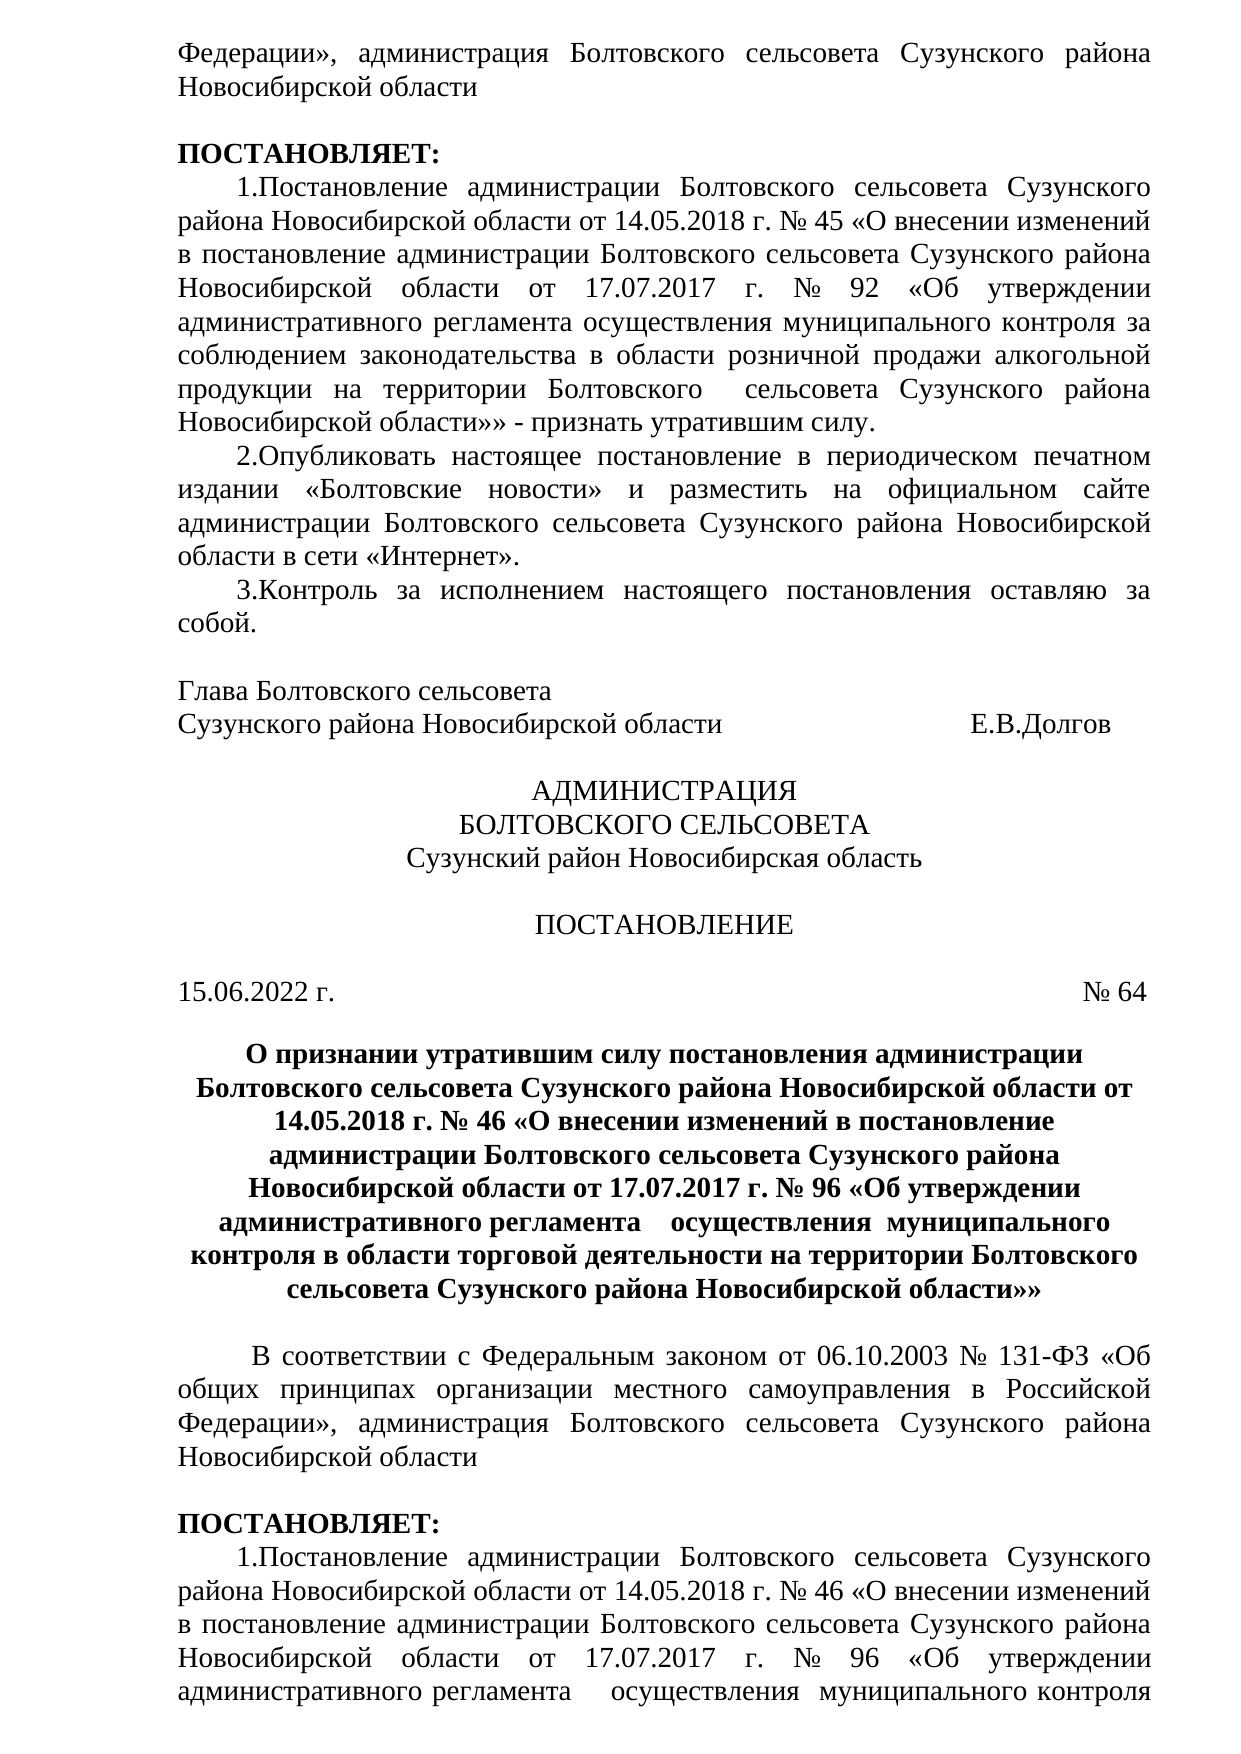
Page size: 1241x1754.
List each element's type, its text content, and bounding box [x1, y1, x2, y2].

text ПОСТАНОВЛЕНИЕ [177, 907, 1152, 941]
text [177, 35, 1152, 102]
text АДМИНИСТРАЦИЯ [177, 773, 1152, 807]
text БОЛТОВСКОГО СЕЛЬСОВЕТА [177, 807, 1152, 840]
text 3.Контроль за исполнением настоящего постановления оставляю за собой. [177, 572, 1152, 639]
text О признании утратившим силу постановления администрации Болтовского сельсовета Сузунского района Новосибирской области от г. № 46 «О внесении изменений в постановление администрации Болтовского сельсовета Сузунского района Новосибирской области от г. № 96 «Об утверждении административного регламента осуществления муниципального контроля в области торговой деятельности на территории Болтовского сельсовета Сузунского района Новосибирской области»» [177, 1036, 1152, 1304]
text 1.Постановление администрации Болтовского сельсовета Сузунского района Новосибирской области от 14.05.2018 г. № 45 «О внесении изменений в постановление администрации Болтовского сельсовета Сузунского района Новосибирской области от 17.07.2017 г. № 92 «Об утверждении административного регламента осуществления муниципального контроля за соблюдением законодательства в области розничной продажи алкогольной продукции на территории Болтовского сельсовета Сузунского района Новосибирской области»» - признать утратившим силу. [177, 169, 1152, 438]
text ПОСТАНОВЛЯЕТ: [177, 136, 1152, 169]
text Сузунский район Новосибирская область [177, 840, 1152, 874]
text Глава Болтовского сельсовета [177, 673, 1152, 706]
text Сузунского района Новосибирской области Е.В.Долгов [177, 706, 1152, 740]
text ПОСТАНОВЛЯЕТ: [177, 1506, 1152, 1539]
text 2.Опубликовать настоящее постановление в периодическом печатном издании «Болтовские новости» и разместить на официальном сайте администрации Болтовского сельсовета Сузунского района Новосибирской области в сети «Интернет». [177, 438, 1152, 572]
text 15.06.2022 г. № 64 [177, 974, 1152, 1008]
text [177, 1539, 1152, 1707]
